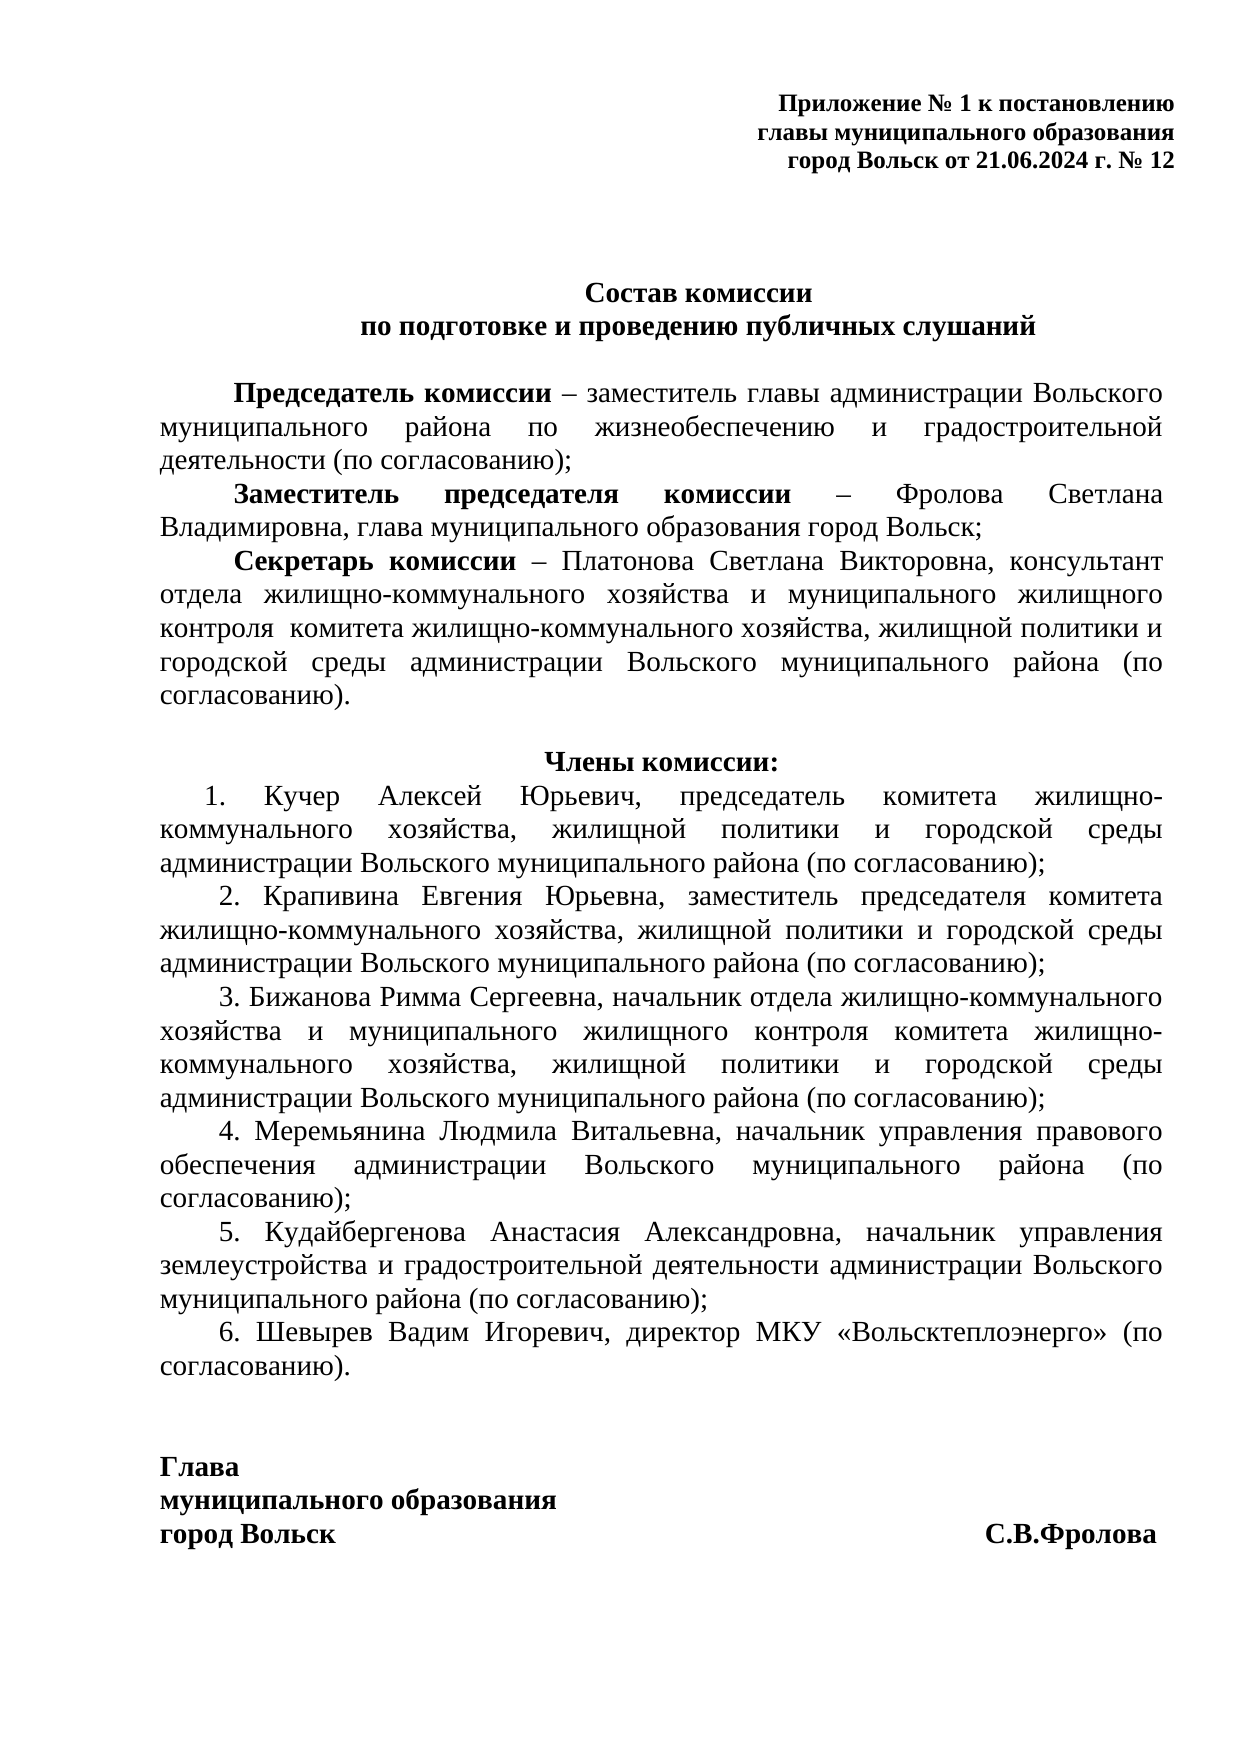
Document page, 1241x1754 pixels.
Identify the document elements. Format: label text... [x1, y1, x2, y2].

text Секретарь комиссии – Платонова Светлана Викторовна, консультант отдела жилищно-коммунального хозяйства и муниципального жилищного контроля комитета жилищно-коммунального хозяйства, жилищной политики и городской среды администрации Вольского муниципального района (по согласованию). [159, 543, 1163, 711]
text 6. Шевырев Вадим Игоревич, директор МКУ «Вольсктеплоэнерго» (по согласованию). [159, 1314, 1163, 1382]
text Заместитель председателя комиссии – Фролова Светлана Владимировна, глава муниципального образования город Вольск; [159, 476, 1163, 543]
text Члены комиссии: [159, 744, 1163, 778]
text муниципального образования [159, 1482, 1163, 1516]
text Глава [159, 1449, 1163, 1482]
text по подготовке и проведению публичных слушаний [159, 308, 1163, 342]
text Приложение № 1 к постановлению [159, 88, 1175, 117]
text город Вольск С.В.Фролова [159, 1516, 1163, 1549]
text 4. Меремьянина Людмила Витальевна, начальник управления правового обеспечения администрации Вольского муниципального района (по согласованию); [159, 1113, 1163, 1214]
text 2. Крапивина Евгения Юрьевна, заместитель председателя комитета жилищно-коммунального хозяйства, жилищной политики и городской среды администрации Вольского муниципального района (по согласованию); [159, 878, 1163, 979]
text город Вольск от 21.06.2024 г. № 12 [159, 145, 1175, 174]
text 3. Бижанова Римма Сергеевна, начальник отдела жилищно-коммунального хозяйства и муниципального жилищного контроля комитета жилищно-коммунального хозяйства, жилищной политики и городской среды администрации Вольского муниципального района (по согласованию); [159, 979, 1163, 1113]
text главы муниципального образования [159, 117, 1175, 145]
text 5. Кудайбергенова Анастасия Александровна, начальник управления землеустройства и градостроительной деятельности администрации Вольского муниципального района (по согласованию); [159, 1214, 1163, 1314]
text 1. Кучер Алексей Юрьевич, председатель комитета жилищно-коммунального хозяйства, жилищной политики и городской среды администрации Вольского муниципального района (по согласованию); [159, 778, 1163, 878]
text Состав комиссии [159, 275, 1163, 308]
text Председатель комиссии – заместитель главы администрации Вольского муниципального района по жизнеобеспечению и градостроительной деятельности (по согласованию); [159, 375, 1163, 476]
